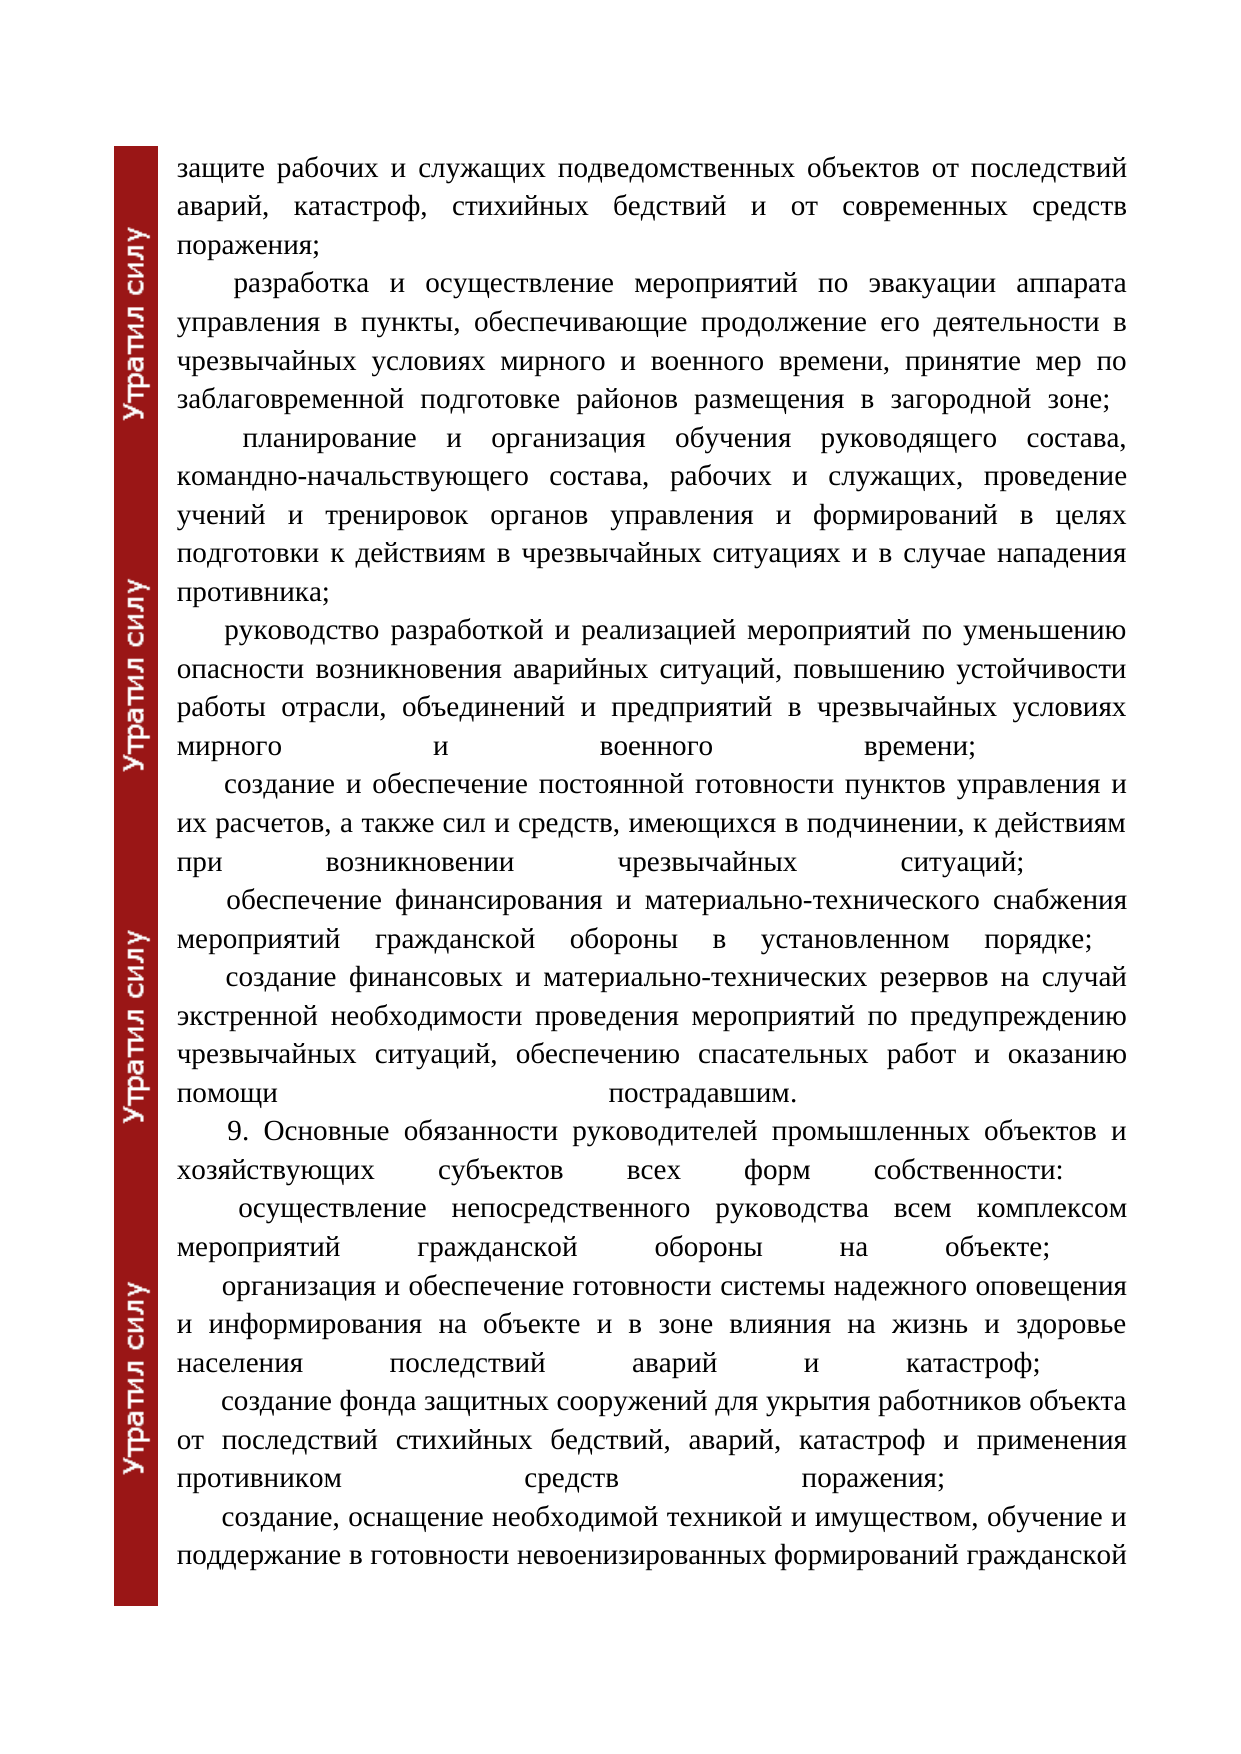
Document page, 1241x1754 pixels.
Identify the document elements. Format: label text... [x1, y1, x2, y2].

picture [114, 1571, 158, 1606]
picture [114, 146, 158, 150]
